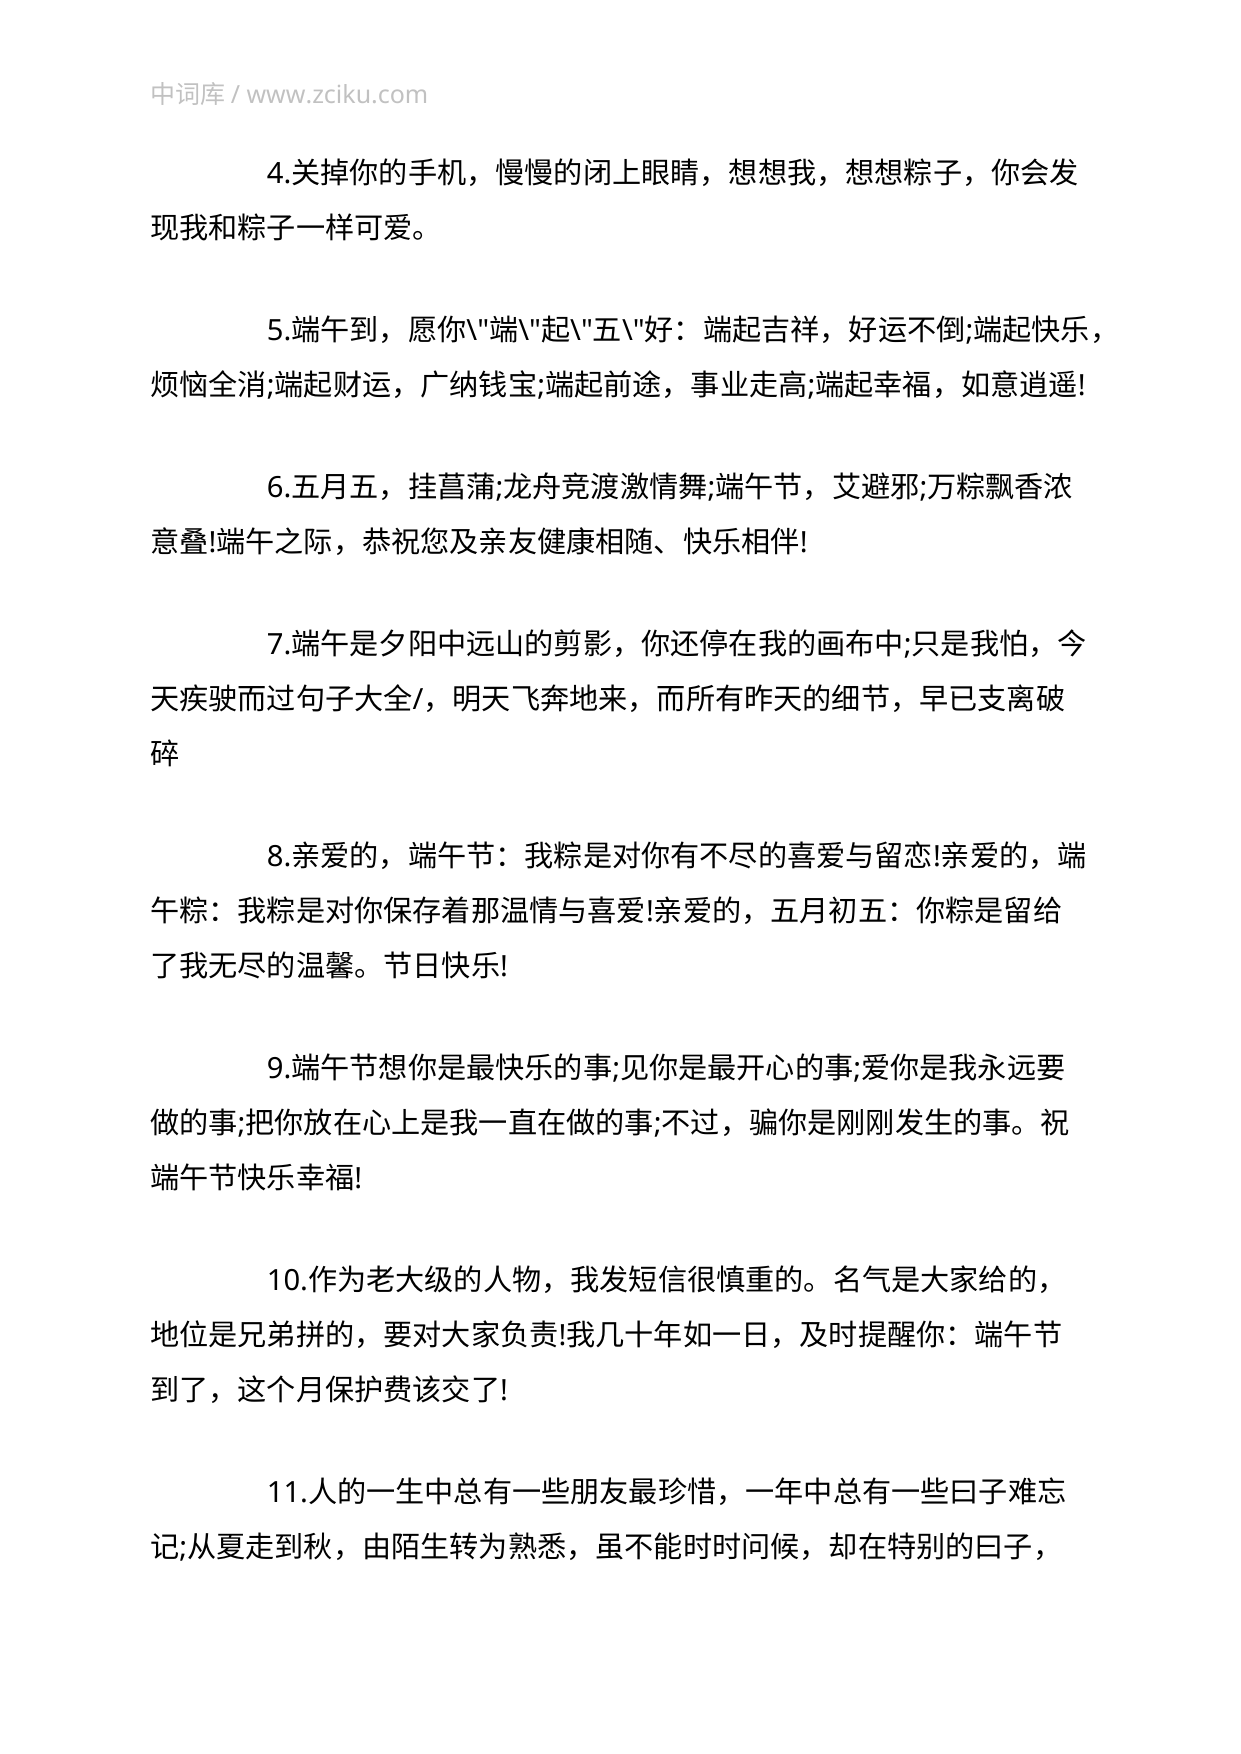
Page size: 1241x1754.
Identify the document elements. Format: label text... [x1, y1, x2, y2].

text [150, 1468, 1090, 1566]
text 8.亲爱的，端午节：我粽是对你有不尽的喜爱与留恋!亲爱的，端午粽：我粽是对你保存着那温情与喜爱!亲爱的，五月初五：你粽是留给了我无尽的温馨。节日快乐! [150, 832, 1090, 985]
text 6.五月五，挂菖蒲;龙舟竞渡激情舞;端午节，艾避邪;万粽飘香浓意叠!端午之际，恭祝您及亲友健康相随、快乐相伴! [150, 464, 1090, 561]
text 9.端午节想你是最快乐的事;见你是最开心的事;爱你是我永远要做的事;把你放在心上是我一直在做的事;不过，骗你是刚刚发生的事。祝端午节快乐幸福! [150, 1044, 1090, 1197]
text 10.作为老大级的人物，我发短信很慎重的。名气是大家给的，地位是兄弟拼的，要对大家负责!我几十年如一日，及时提醒你：端午节到了，这个月保护费该交了! [150, 1256, 1090, 1409]
text 7.端午是夕阳中远山的剪影，你还停在我的画布中;只是我怕，今天疾驶而过句子大全/，明天飞奔地来，而所有昨天的细节，早已支离破碎 [150, 621, 1090, 773]
text 5.端午到，愿你\"端\"起\"五\"好：端起吉祥，好运不倒;端起快乐，烦恼全消;端起财运，广纳钱宝;端起前途，事业走高;端起幸福，如意逍遥! [150, 307, 1090, 404]
text 4.关掉你的手机，慢慢的闭上眼睛，想想我，想想粽子，你会发现我和粽子一样可爱。 [150, 150, 1090, 247]
